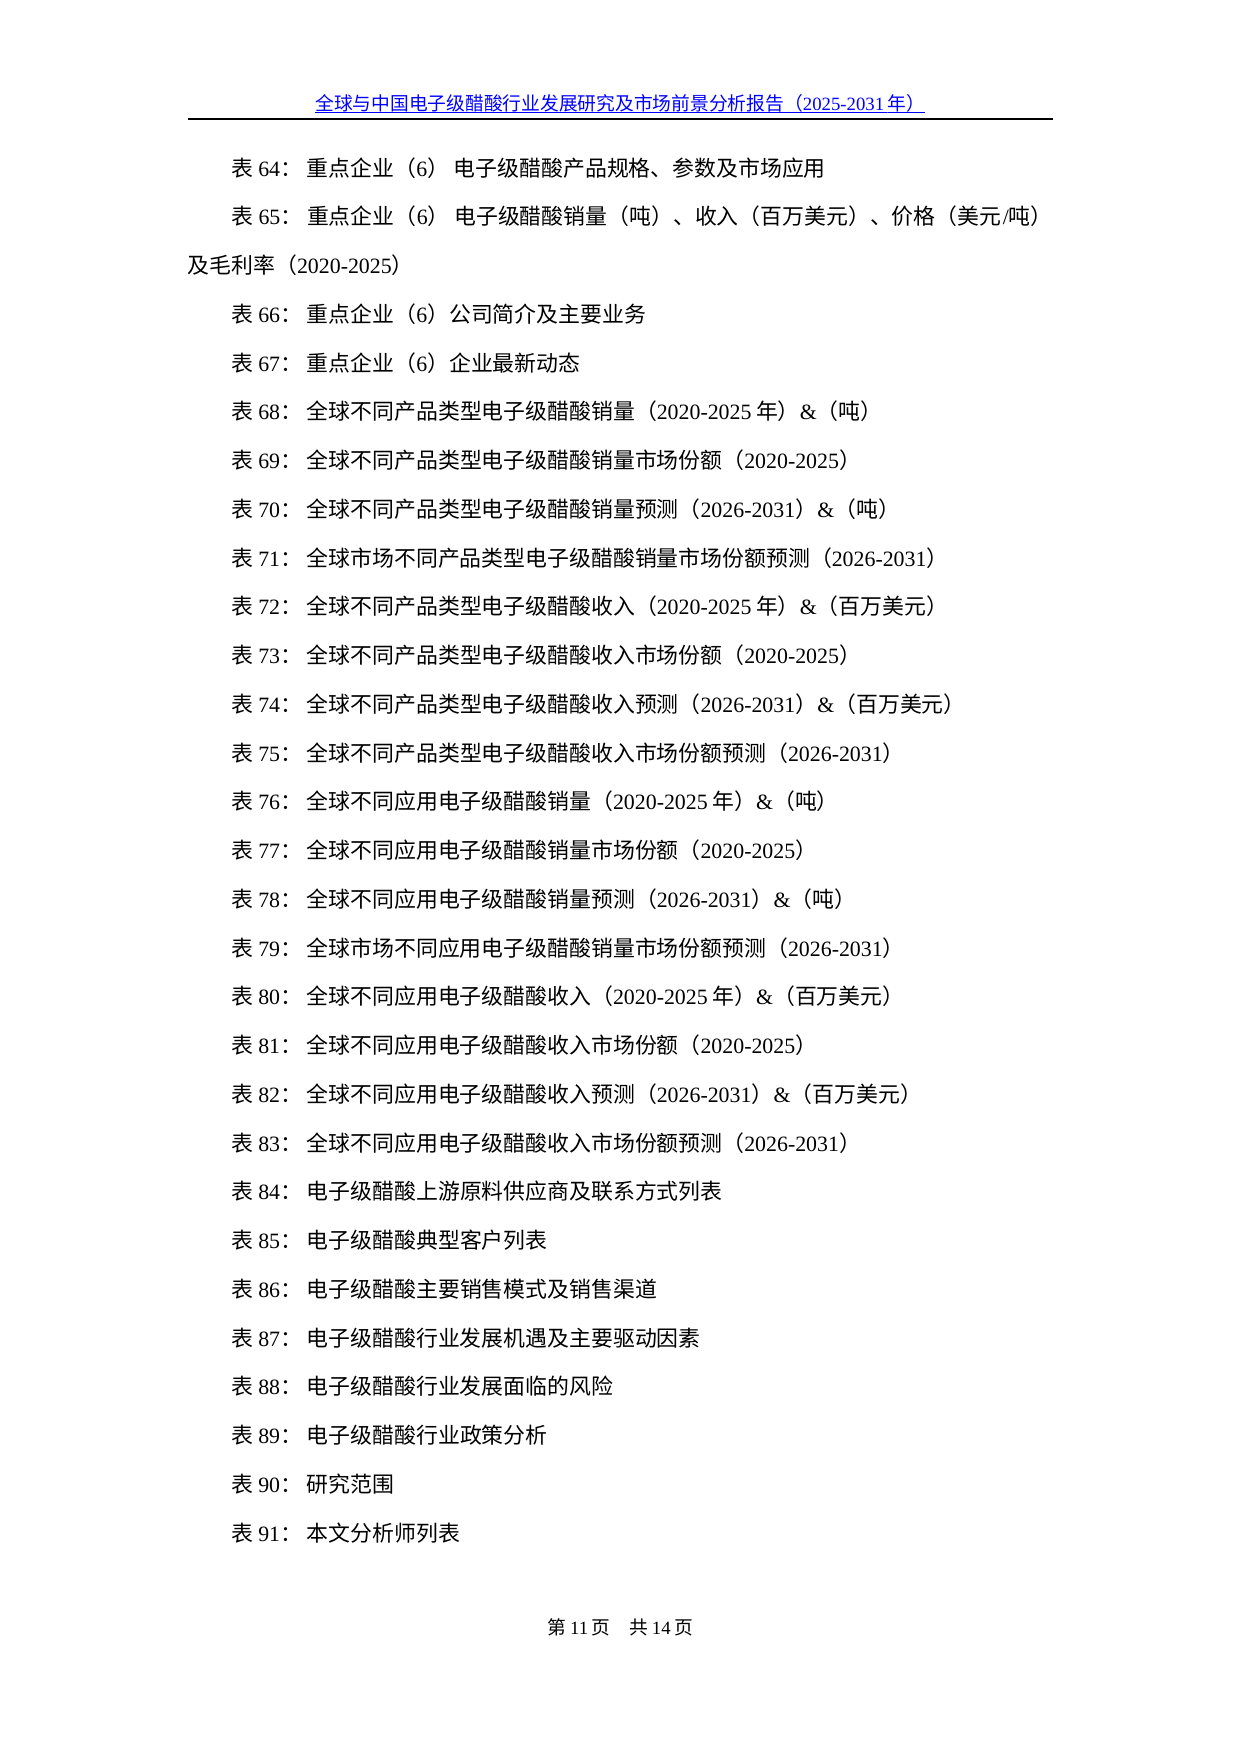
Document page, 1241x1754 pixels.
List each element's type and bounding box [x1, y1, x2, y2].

text [187, 150, 1053, 1548]
